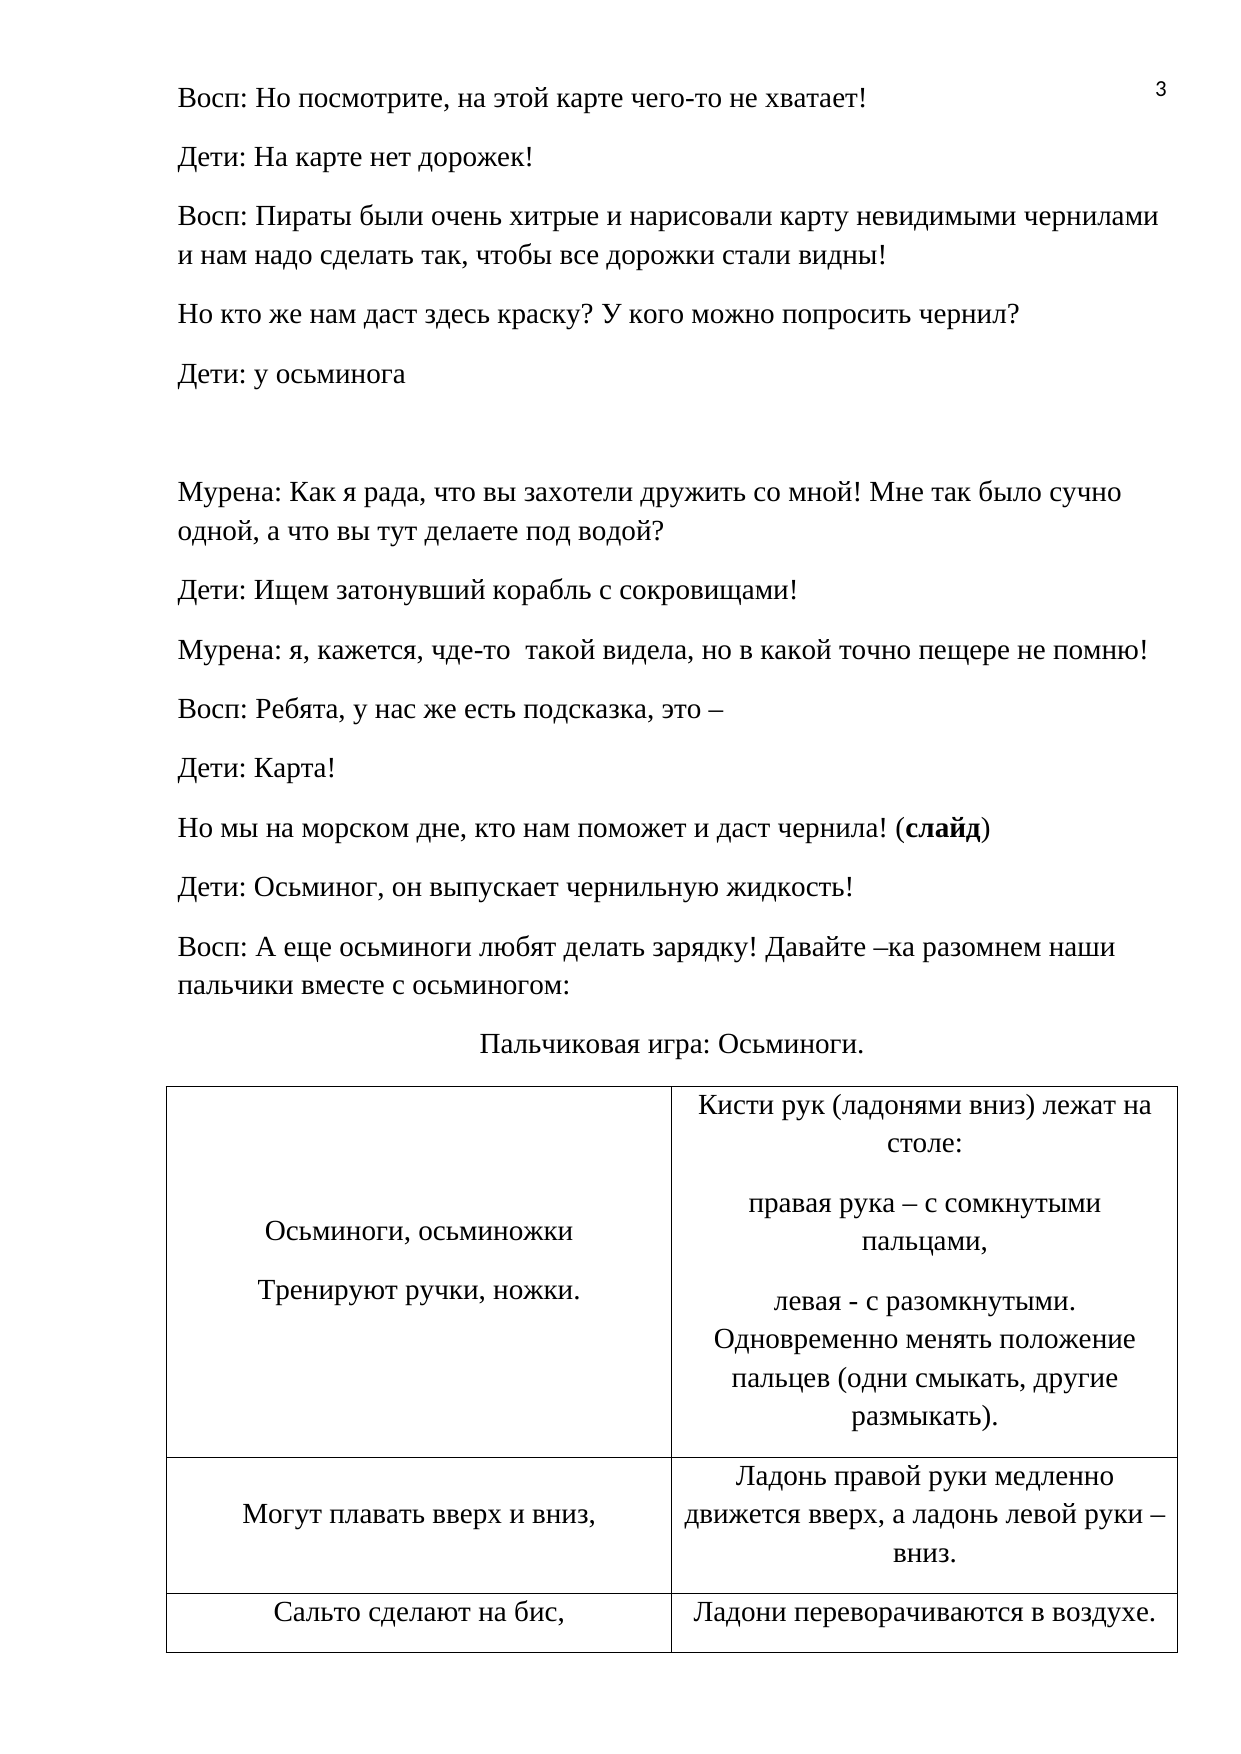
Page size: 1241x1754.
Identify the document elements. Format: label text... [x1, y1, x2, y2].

text Восп: А еще осьминоги любят делать зарядку! Давайте –ка разомнем наши пальчики вместе с осьминогом: [177, 929, 1167, 1001]
table_cell Ладонь правой руки медленно движется вверх, а ладонь левой руки – вниз. [672, 1458, 1177, 1593]
text Восп: Но посмотрите, на этой карте чего-то не хватает! [177, 80, 1167, 113]
text Мурена: я, кажется, чде-то такой видела, но в какой точно пещере не помню! [177, 632, 1167, 665]
text Пальчиковая игра: Осьминоги. [177, 1027, 1167, 1060]
text Но мы на морском дне, кто нам поможет и даст чернила! (слайд) [177, 810, 1167, 843]
text Дети: Ищем затонувший корабль с сокровищами! [177, 572, 1167, 606]
table_cell Ладони переворачиваются в воздухе. [672, 1594, 1177, 1652]
text Мурена: Как я рада, что вы захотели дружить со мной! Мне так было сучно одной, а что вы тут делаете под водой? [177, 474, 1167, 547]
table_cell Могут плавать вверх и вниз, [167, 1458, 671, 1593]
text Дети: Карта! [177, 751, 1167, 784]
table_cell Сальто сделают на бис, [167, 1594, 671, 1652]
text Восп: Пираты были очень хитрые и нарисовали карту невидимыми чернилами и нам надо сделать так, чтобы все дорожки стали видны! [177, 198, 1167, 271]
text Но кто же нам даст здесь краску? У кого можно попросить чернил? [177, 296, 1167, 330]
text Дети: На карте нет дорожек! [177, 139, 1167, 173]
text Восп: Ребята, у нас же есть подсказка, это – [177, 691, 1167, 725]
text Дети: у осьминога [177, 356, 1167, 389]
table_header Осьминоги, осьминожки Тренируют ручки, ножки. [167, 1087, 671, 1457]
text Дети: Осьминог, он выпускает чернильную жидкость! [177, 869, 1167, 903]
table_header Кисти рук (ладонями вниз) лежат на столе: правая рука – с сомкнутыми пальцами, левая - с разомкнутыми. Одновременно менять положение пальцев (одни смыкать, другие размыкать). [672, 1087, 1177, 1457]
